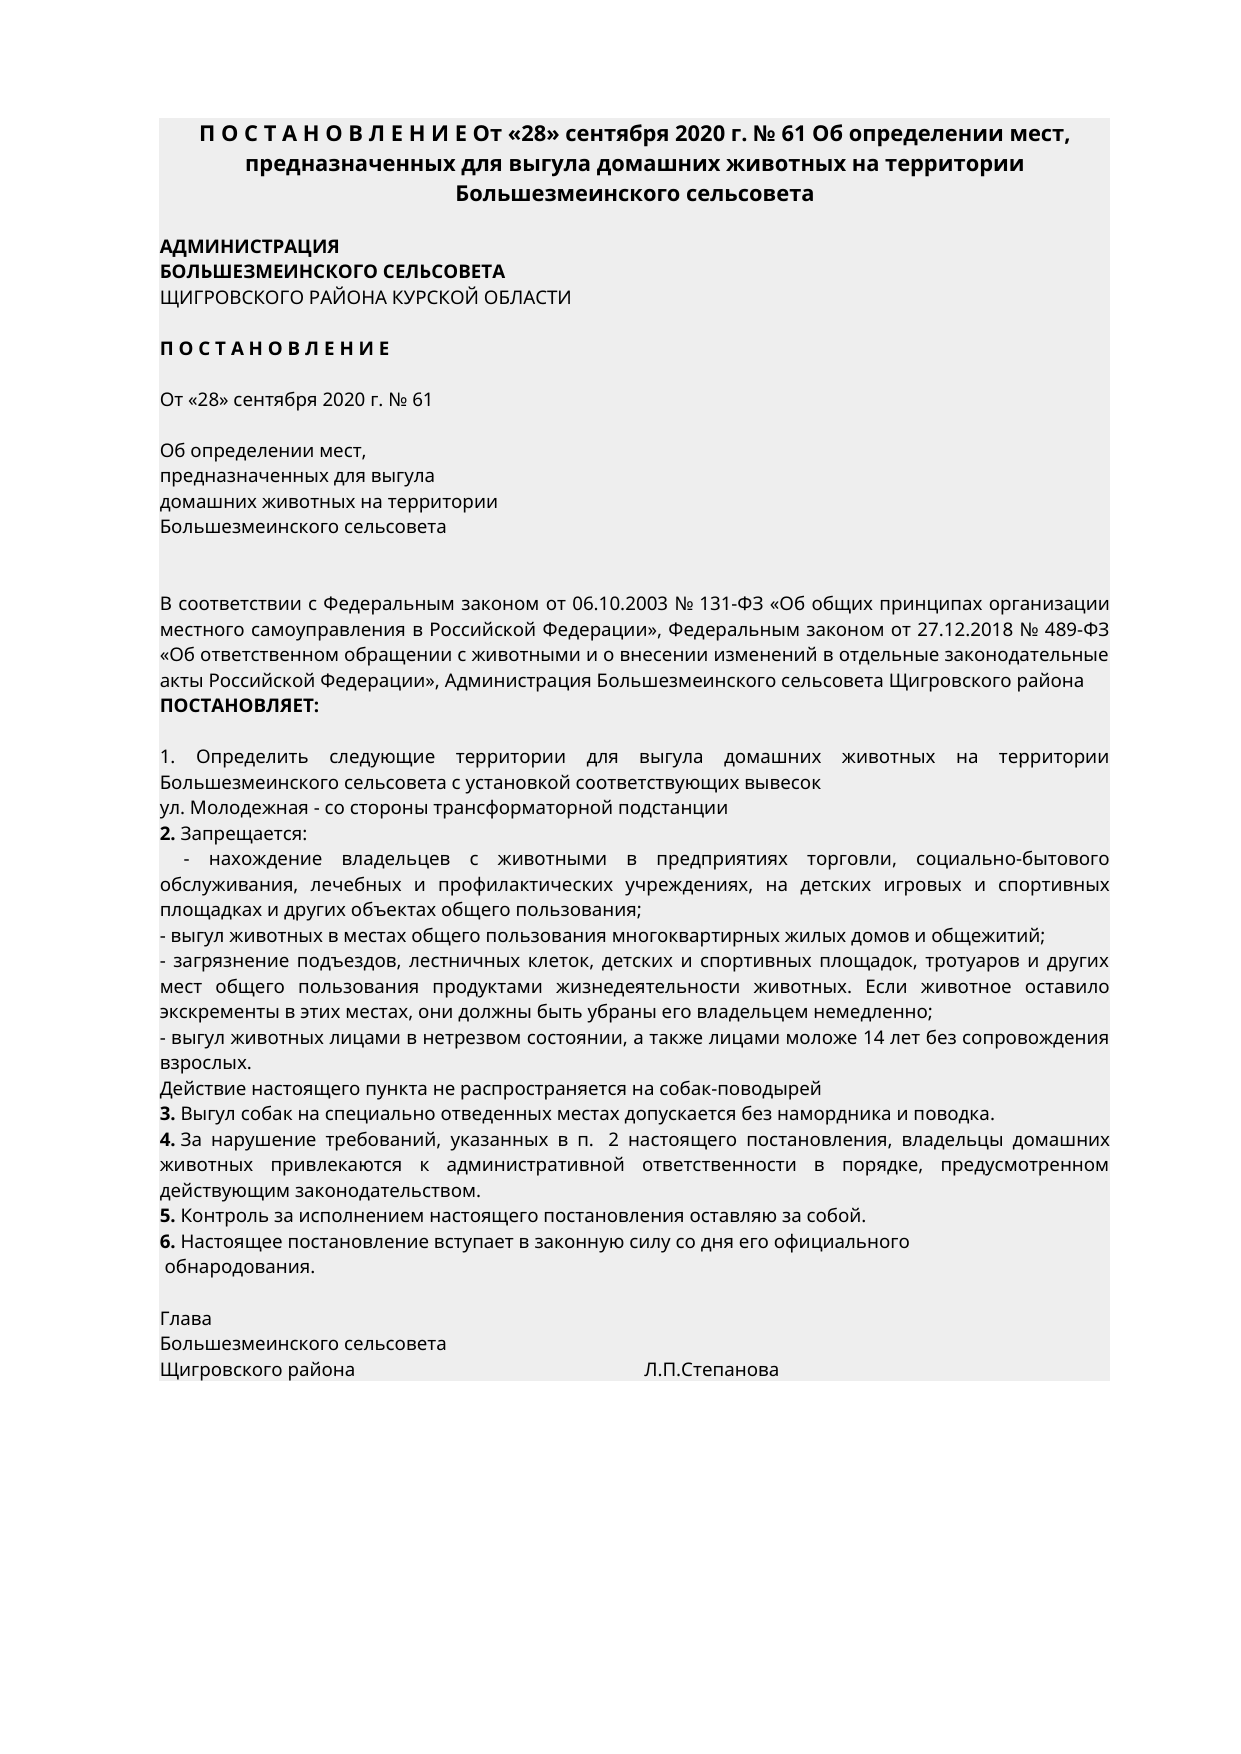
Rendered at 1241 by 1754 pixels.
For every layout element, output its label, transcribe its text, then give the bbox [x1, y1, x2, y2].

text Большезмеинского сельсовета [159, 1330, 1110, 1356]
text Глава [159, 1305, 1110, 1330]
text предназначенных для выгула [159, 463, 1110, 488]
text Большезмеинского сельсовета [159, 514, 1110, 539]
text 3. Выгул собак на специально отведенных местах допускается без намордника и поводка. [159, 1101, 1110, 1126]
text П О С Т А Н О В Л Е Н И Е От «28» сентября 2020 г. № 61 Об определении мест, предназначенных для выгула домашних животных на территории Большезмеинского сельсовета [159, 118, 1110, 207]
text 4. За нарушение требований, указанных в п. 2 настоящего постановления, владельцы домашних животных привлекаются к административной ответственности в порядке, предусмотренном действующим законодательством. [159, 1126, 1110, 1203]
text 6. Настоящее постановление вступает в законную силу со дня его официального [159, 1228, 1110, 1254]
text обнародования. [159, 1254, 1110, 1279]
text - выгул животных в местах общего пользования многоквартирных жилых домов и общежитий; [159, 922, 1110, 948]
text ЩИГРОВСКОГО РАЙОНА КУРСКОЙ ОБЛАСТИ [159, 284, 1110, 309]
text 5. Контроль за исполнением настоящего постановления оставляю за собой. [159, 1203, 1110, 1228]
text Действие настоящего пункта не распространяется на собак-поводырей [159, 1075, 1110, 1101]
text П О С Т А Н О В Л Е Н И Е [159, 335, 1110, 361]
text - выгул животных лицами в нетрезвом состоянии, а также лицами моложе 14 лет без сопровождения взрослых. [159, 1024, 1110, 1075]
text Об определении мест, [159, 437, 1110, 463]
text 2. Запрещается: [159, 820, 1110, 846]
text - загрязнение подъездов, лестничных клеток, детских и спортивных площадок, тротуаров и других мест общего пользования продуктами жизнедеятельности животных. Если животное оставило экскременты в этих местах, они должны быть убраны его владельцем немедленно; [159, 948, 1110, 1024]
text АДМИНИСТРАЦИЯ [159, 233, 1110, 258]
text домашних животных на территории [159, 488, 1110, 514]
text - нахождение владельцев с животными в предприятиях торговли, социально-бытового обслуживания, лечебных и профилактических учреждениях, на детских игровых и спортивных площадках и других объектах общего пользования; [159, 846, 1110, 922]
text ул. Молодежная - со стороны трансформаторной подстанции [159, 794, 1110, 820]
text ПОСТАНОВЛЯЕТ: [159, 692, 1110, 718]
text 1. Определить следующие территории для выгула домашних животных на территории Большезмеинского сельсовета с установкой соответствующих вывесок [159, 743, 1110, 794]
text В соответствии с Федеральным законом от 06.10.2003 № 131-ФЗ «Об общих принципах организации местного самоуправления в Российской Федерации», Федеральным законом от 27.12.2018 № 489-ФЗ «Об ответственном обращении с животными и о внесении изменений в отдельные законодательные акты Российской Федерации», Администрация Большезмеинского сельсовета Щигровского района [159, 590, 1110, 692]
text От «28» сентября 2020 г. № 61 [159, 386, 1110, 412]
text Щигровского района Л.П.Степанова [159, 1356, 1110, 1381]
text БОЛЬШЕЗМЕИНСКОГО СЕЛЬСОВЕТА [159, 258, 1110, 284]
